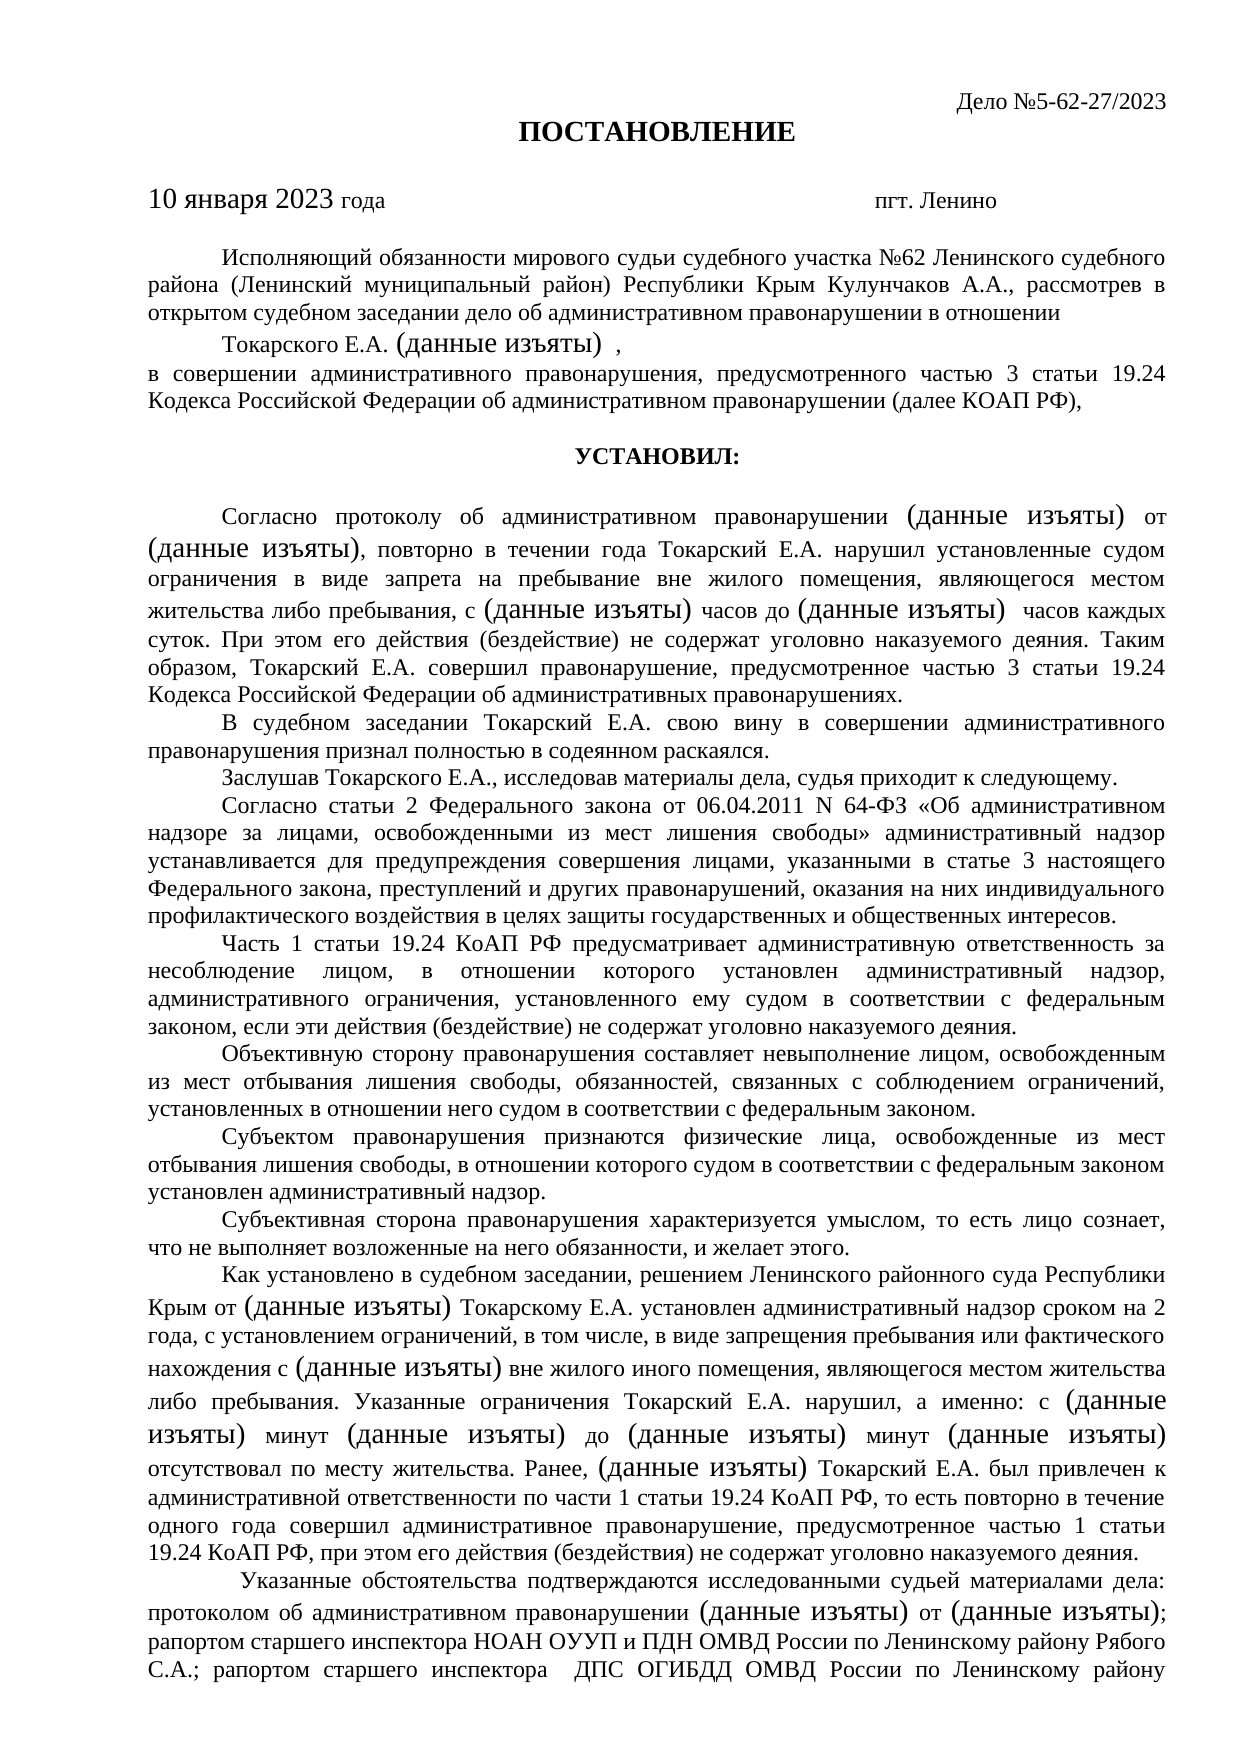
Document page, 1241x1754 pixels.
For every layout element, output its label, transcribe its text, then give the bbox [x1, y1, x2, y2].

text Согласно протоколу об административном правонарушении (данные изъяты) от (данные изъяты), повторно в течении года Токарский Е.А. нарушил установленные судом ограничения в виде запрета на пребывание вне жилого помещения, являющегося местом жительства либо пребывания, с (данные изъяты) часов до (данные изъяты) часов каждых суток. При этом его действия (бездействие) не содержат уголовно наказуемого деяния. Таким образом, Токарский Е.А. совершил правонарушение, предусмотренное частью 3 статьи 19.24 Кодекса Российской Федерации об административных правонарушениях. [148, 497, 1167, 708]
text Субъектом правонарушения признаются физические лица, освобожденные из мест отбывания лишения свободы, в отношении которого судом в соответствии с федеральным законом установлен административный надзор. [148, 1122, 1167, 1205]
text Объективную сторону правонарушения составляет невыполнение лицом, освобожденным из мест отбывания лишения свободы, обязанностей, связанных с соблюдением ограничений, установленных в отношении него судом в соответствии с федеральным законом. [148, 1039, 1167, 1122]
text 10 января 2023 года пгт. Ленино [148, 181, 1167, 215]
text УСТАНОВИЛ: [148, 442, 1167, 469]
text Субъективная сторона правонарушения характеризуется умыслом, то есть лицо сознает, что не выполняет возложенные на него обязанности, и желает этого. [148, 1205, 1167, 1260]
text Заслушав Токарского Е.А., исследовав материалы дела, судья приходит к следующему. [148, 763, 1167, 791]
text Согласно статьи 2 Федерального закона от 06.04.2011 N 64-ФЗ «Об административном надзоре за лицами, освобожденными из мест лишения свободы» административный надзор устанавливается для предупреждения совершения лицами, указанными в статье 3 настоящего Федерального закона, преступлений и других правонарушений, оказания на них индивидуального профилактического воздействия в целях защиты государственных и общественных интересов. [148, 791, 1167, 929]
text В судебном заседании Токарский Е.А. свою вину в совершении административного правонарушения признал полностью в содеянном раскаялся. [148, 708, 1167, 763]
text в совершении административного правонарушения, предусмотренного частью 3 статьи 19.24 Кодекса Российской Федерации об административном правонарушении (далее КОАП РФ), [148, 359, 1167, 414]
text Дело №5-62-27/2023 [148, 87, 1167, 114]
text Исполняющий обязанности мирового судьи судебного участка №62 Ленинского судебного района (Ленинский муниципальный район) Республики Крым Кулунчаков А.А., рассмотрев в открытом судебном заседании дело об административном правонарушении в отношении [148, 243, 1167, 325]
text Как установлено в судебном заседании, решением Ленинского районного суда Республики Крым от (данные изъяты) Токарскому Е.А. установлен административный надзор сроком на 2 года, с установлением ограничений, в том числе, в виде запрещения пребывания или фактического нахождения с (данные изъяты) вне жилого иного помещения, являющегося местом жительства либо пребывания. Указанные ограничения Токарский Е.А. нарушил, а именно: с (данные изъяты) минут (данные изъяты) до (данные изъяты) минут (данные изъяты) отсутствовал по месту жительства. Ранее, (данные изъяты) Токарский Е.А. был привлечен к административной ответственности по части 1 статьи 19.24 КоАП РФ, то есть повторно в течение одного года совершил административное правонарушение, предусмотренное частью 1 статьи 19.24 КоАП РФ, при этом его действия (бездействия) не содержат уголовно наказуемого деяния. [148, 1260, 1167, 1566]
text Часть 1 статьи 19.24 КоАП РФ предусматривает административную ответственность за несоблюдение лицом, в отношении которого установлен административный надзор, административного ограничения, установленного ему судом в соответствии с федеральным законом, если эти действия (бездействие) не содержат уголовно наказуемого деяния. [148, 929, 1167, 1039]
text Токарского Е.А. (данные изъяты) , [222, 325, 1167, 359]
text ПОСТАНОВЛЕНИЕ [148, 114, 1167, 148]
